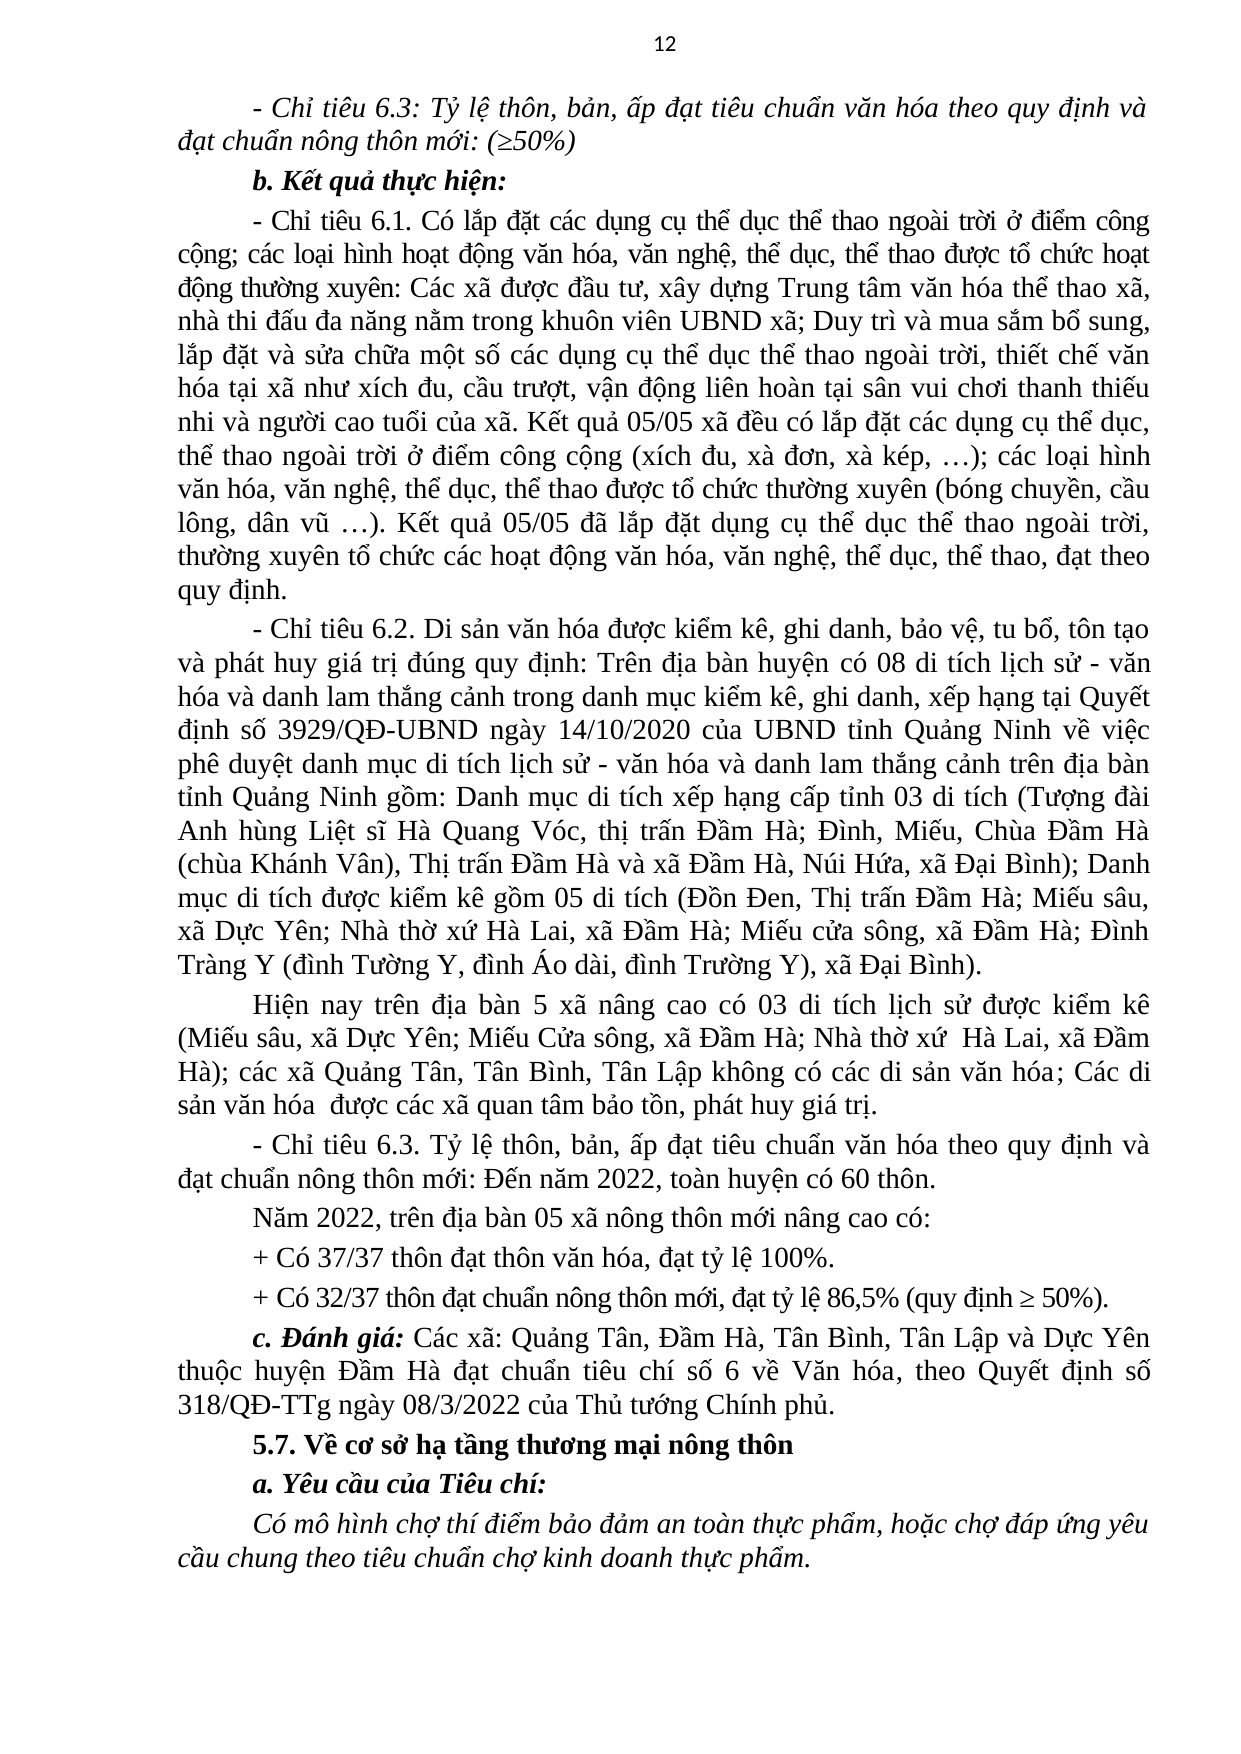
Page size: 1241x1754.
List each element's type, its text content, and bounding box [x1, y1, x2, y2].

text Năm 2022, trên địa bàn 05 xã nông thôn mới nâng cao có: [176, 1199, 1153, 1234]
text b. Kết quả thực hiện: [176, 162, 1153, 197]
text a. Yêu cầu của Tiêu chí: [176, 1466, 1153, 1500]
text c. Đánh giá: Các xã: Quảng Tân, Đầm Hà, Tân Bình, Tân Lập và Dực Yên thuộc huyện Đầm Hà đạt chuẩn tiêu chí số 6 về Văn hóa, theo Quyết định số 318/QĐ-TTg ngày 08/3/2022 của Thủ tướng Chính phủ. [176, 1319, 1153, 1421]
text - Chỉ tiêu 6.2. Di sản văn hóa được kiểm kê, ghi danh, bảo vệ, tu bổ, tôn tạo và phát huy giá trị đúng quy định: Trên địa bàn huyện có 08 di tích lịch sử - văn hóa và danh lam thắng cảnh trong danh mục kiểm kê, ghi danh, xếp hạng tại Quyết định số 3929/QĐ-UBND ngày 14/10/2020 của UBND tỉnh Quảng Ninh về việc phê duyệt danh mục di tích lịch sử - văn hóa và danh lam thắng cảnh trên địa bàn tỉnh Quảng Ninh gồm: Danh mục di tích xếp hạng cấp tỉnh 03 di tích (Tượng đài Anh hùng Liệt sĩ Hà Quang Vóc, thị trấn Đầm Hà; Đình, Miếu, Chùa Đầm Hà (chùa Khánh Vân), Thị trấn Đầm Hà và xã Đầm Hà, Núi Hứa, xã Đại Bình); Danh mục di tích được kiểm kê gồm 05 di tích (Đồn Đen, Thị trấn Đầm Hà; Miếu sâu, xã Dực Yên; Nhà thờ xứ Hà Lai, xã Đầm Hà; Miếu cửa sông, xã Đầm Hà; Đình Tràng Y (đình Tường Y, đình Áo dài, đình Trường Y), xã Đại Bình). [176, 611, 1153, 981]
text - Chỉ tiêu 6.1. Có lắp đặt các dụng cụ thể dục thể thao ngoài trời ở điểm công cộng; các loại hình hoạt động văn hóa, văn nghệ, thể dục, thể thao được tổ chức hoạt động thường xuyên: Các xã được đầu tư, xây dựng Trung tâm văn hóa thể thao xã, nhà thi đấu đa năng nằm trong khuôn viên UBND xã; Duy trì và mua sắm bổ sung, lắp đặt và sửa chữa một số các dụng cụ thể dục thể thao ngoài trời, thiết chế văn hóa tại xã như xích đu, cầu trượt, vận động liên hoàn tại sân vui chơi thanh thiếu nhi và người cao tuổi của xã. Kết quả 05/05 xã đều có lắp đặt các dụng cụ thể dục, thể thao ngoài trời ở điểm công cộng (xích đu, xà đơn, xà kép, …); các loại hình văn hóa, văn nghệ, thể dục, thể thao được tổ chức thường xuyên (bóng chuyền, cầu lông, dân vũ …). Kết quả 05/05 đã lắp đặt dụng cụ thể dục thể thao ngoài trời, thường xuyên tổ chức các hoạt động văn hóa, văn nghệ, thể dục, thể thao, đạt theo quy định. [176, 202, 1153, 605]
text 5.7. Về cơ sở hạ tầng thương mại nông thôn [176, 1426, 1153, 1460]
text Có mô hình chợ thí điểm bảo đảm an toàn thực phẩm, hoặc chợ đáp ứng yêu cầu chung theo tiêu chuẩn chợ kinh doanh thực phẩm. [176, 1505, 1153, 1639]
text + Có 32/37 thôn đạt chuẩn nông thôn mới, đạt tỷ lệ 86,5% (quy định ≥ 50%). [176, 1279, 1153, 1314]
text - Chỉ tiêu 6.3. Tỷ lệ thôn, bản, ấp đạt tiêu chuẩn văn hóa theo quy định và đạt chuẩn nông thôn mới: Đến năm 2022, toàn huyện có 60 thôn. [176, 1126, 1153, 1194]
text - Chỉ tiêu 6.3: Tỷ lệ thôn, bản, ấp đạt tiêu chuẩn văn hóa theo quy định và đạt chuẩn nông thôn mới: (≥50%) [176, 89, 1153, 157]
text + Có 37/37 thôn đạt thôn văn hóa, đạt tỷ lệ 100%. [176, 1239, 1153, 1274]
text Hiện nay trên địa bàn 5 xã nâng cao có 03 di tích lịch sử được kiểm kê (Miếu sâu, xã Dực Yên; Miếu Cửa sông, xã Đầm Hà; Nhà thờ xứ Hà Lai, xã Đầm Hà); các xã Quảng Tân, Tân Bình, Tân Lập không có các di sản văn hóa; Các di sản văn hóa được các xã quan tâm bảo tồn, phát huy giá trị. [176, 986, 1153, 1121]
